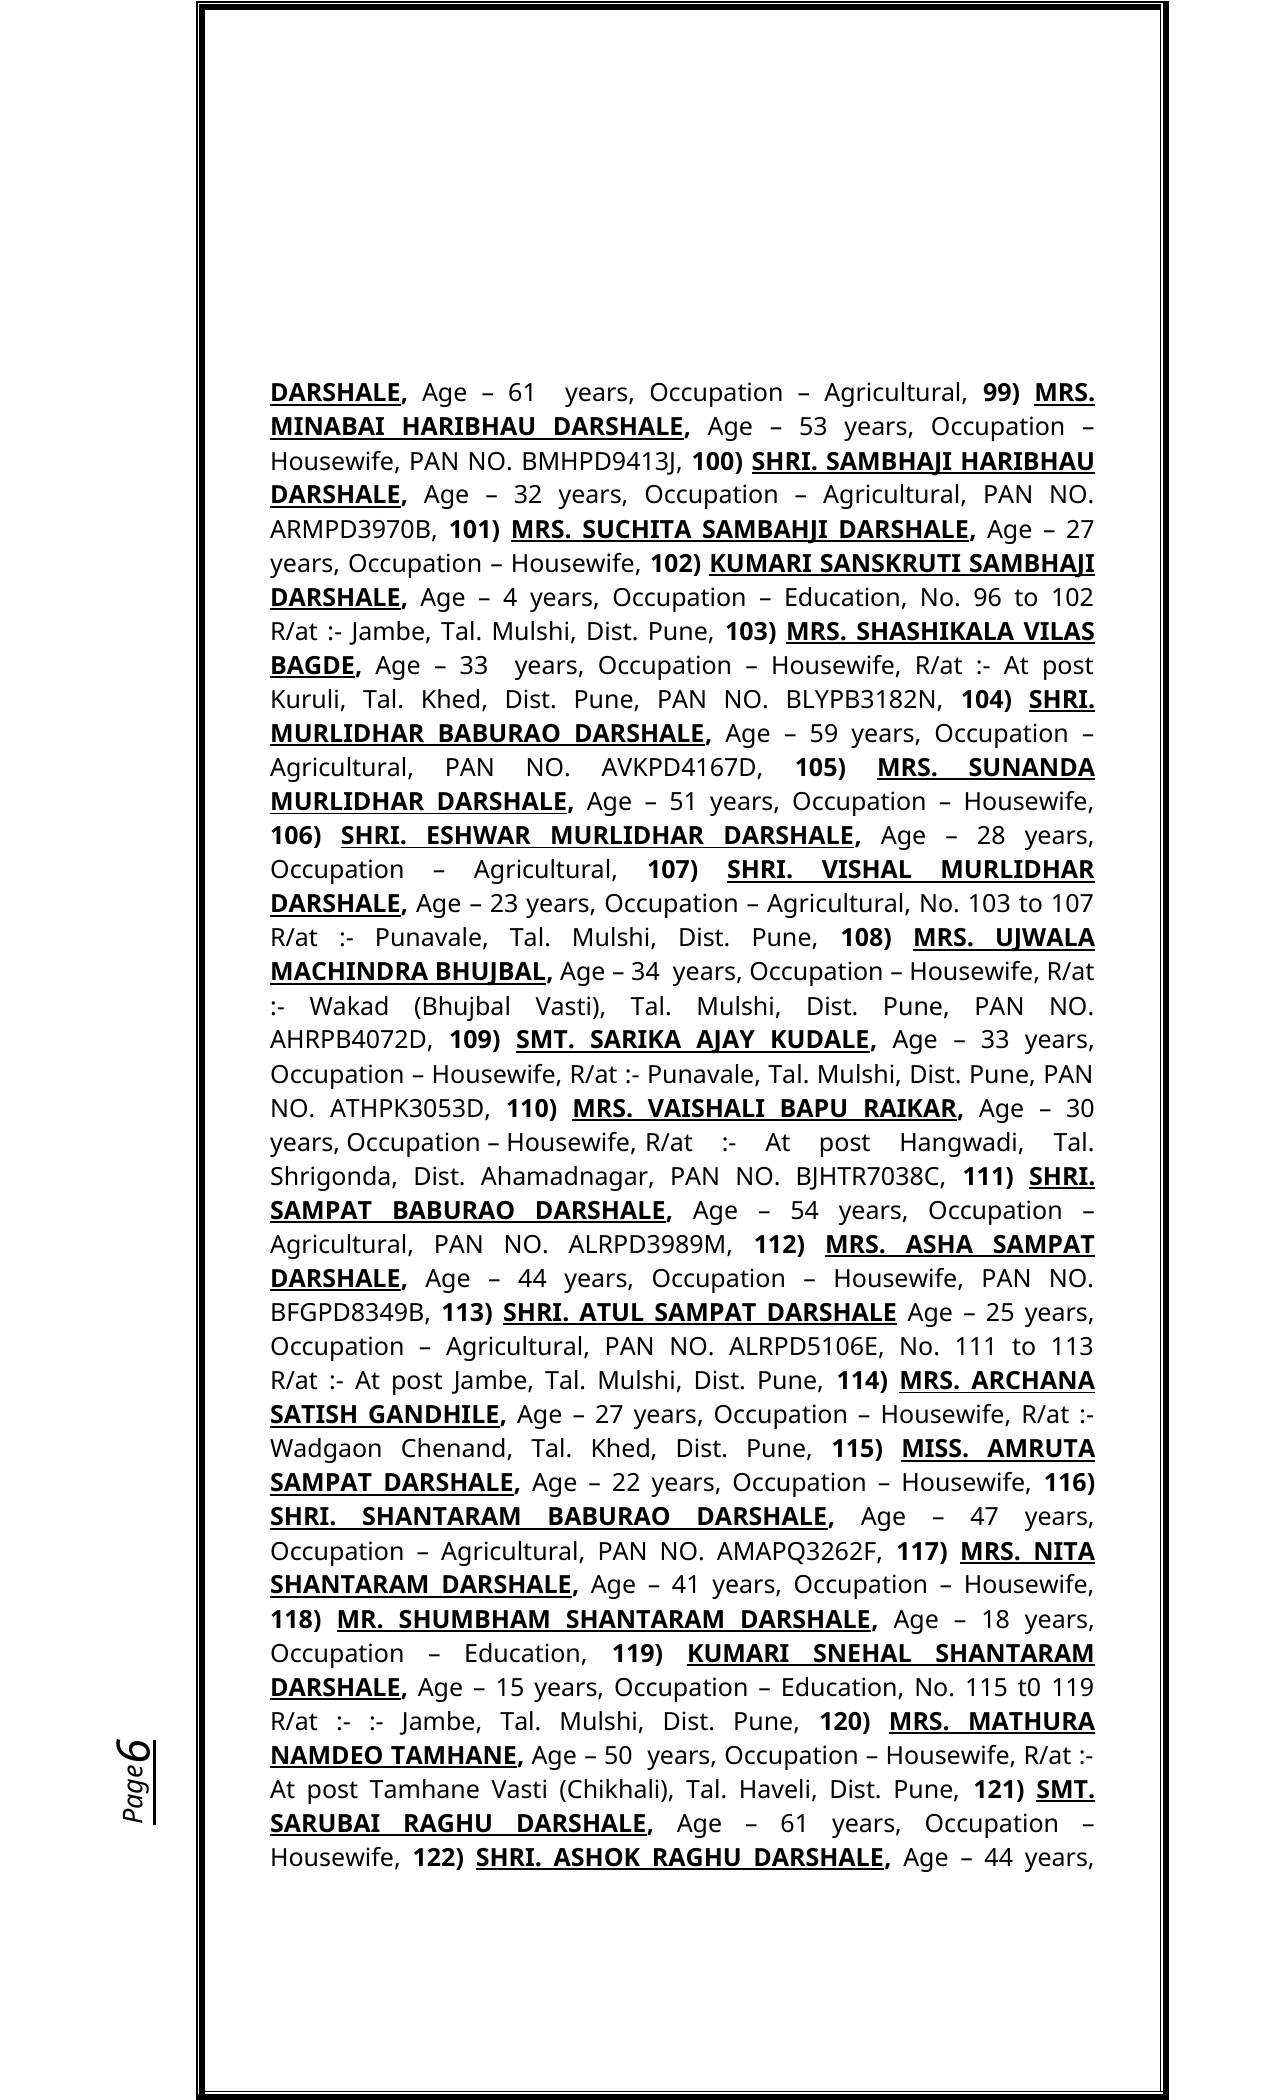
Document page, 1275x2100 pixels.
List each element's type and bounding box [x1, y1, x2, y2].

text [270, 375, 1095, 1874]
